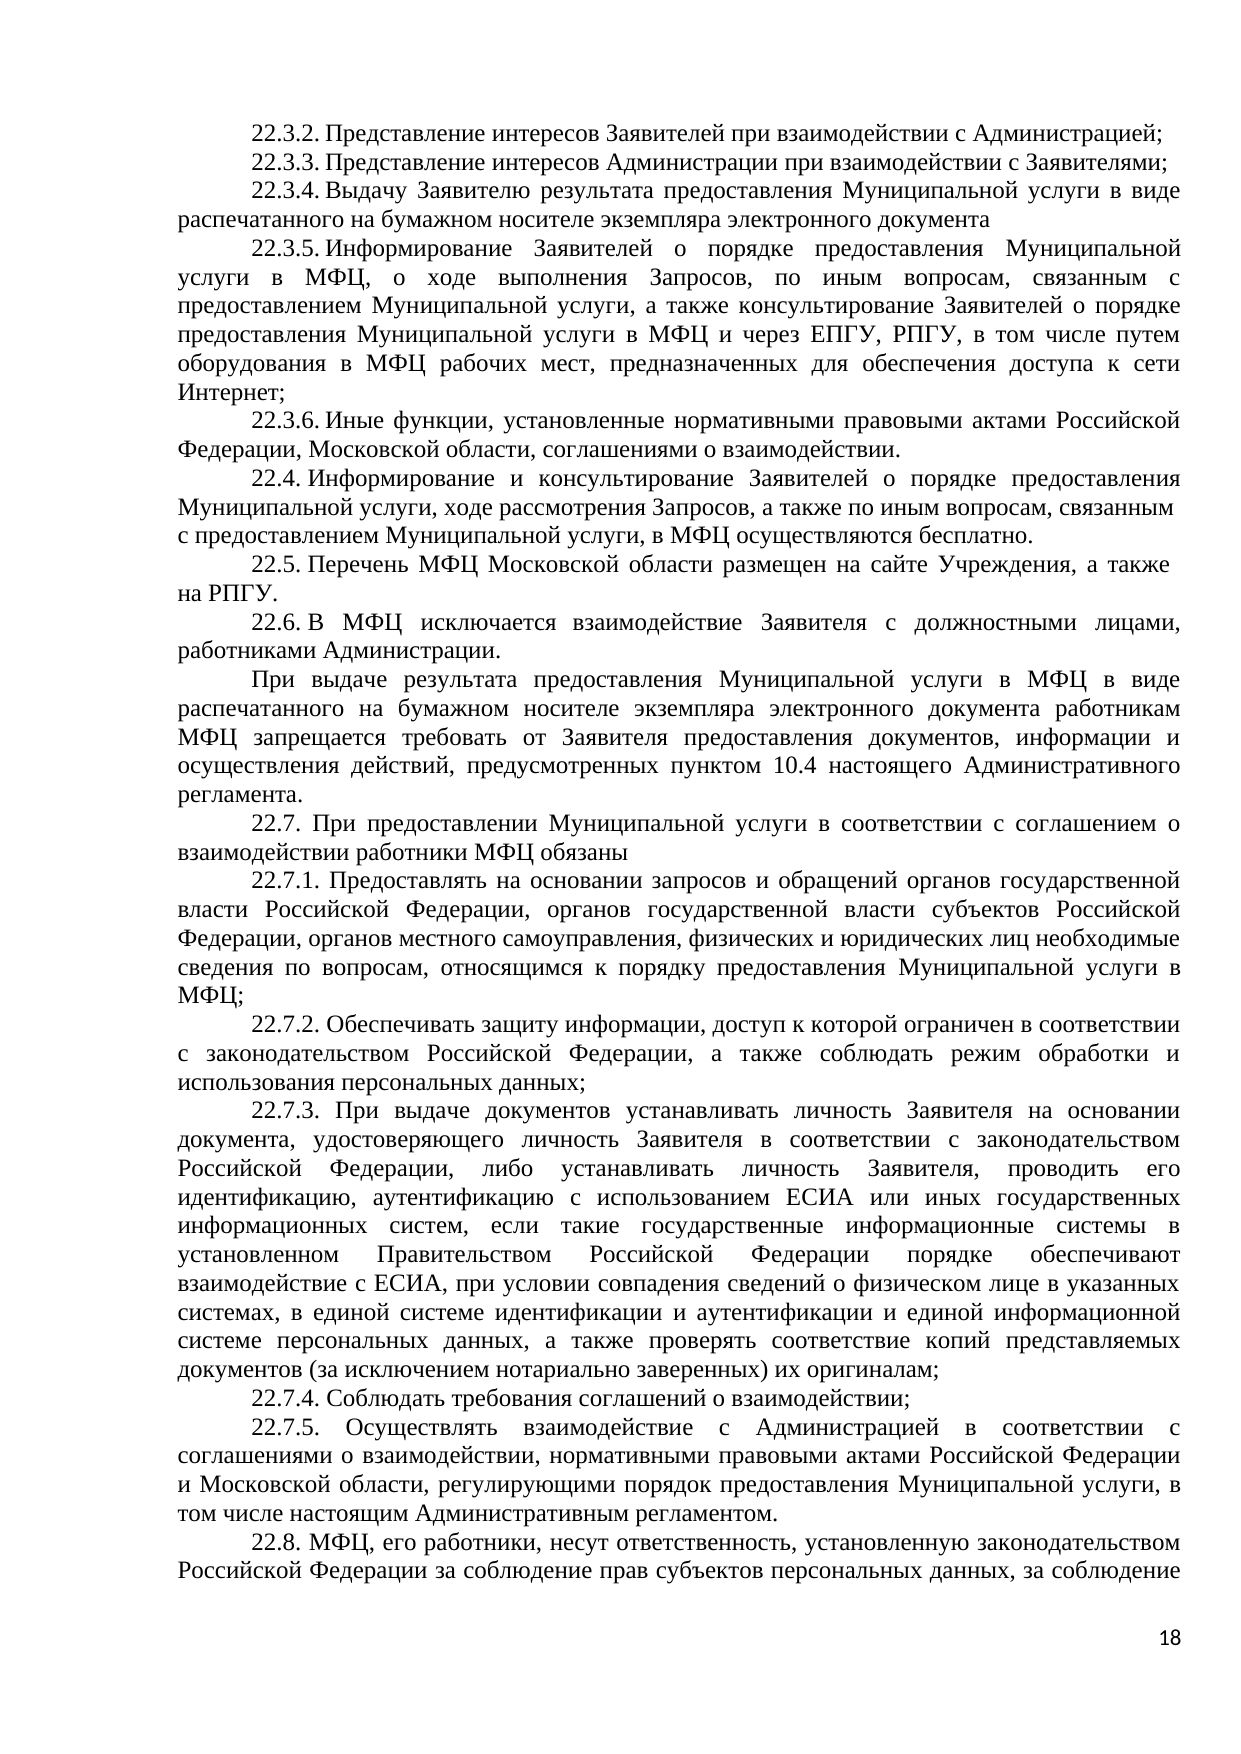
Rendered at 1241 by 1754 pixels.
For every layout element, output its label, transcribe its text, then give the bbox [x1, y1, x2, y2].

text При выдаче результата предоставления Муниципальной услуги в МФЦ в виде распечатанного на бумажном носителе экземпляра электронного документа работникам МФЦ запрещается требовать от Заявителя предоставления документов, информации и осуществления действий, предусмотренных пунктом 10.4 настоящего Административного регламента. [177, 664, 1181, 808]
text 22.7.1. Предоставлять на основании запросов и обращений органов государственной власти Российской Федерации, органов государственной власти субъектов Российской Федерации, органов местного самоуправления, физических и юридических лиц необходимые сведения по вопросам, относящимся к порядку предоставления Муниципальной услуги в МФЦ; [177, 866, 1181, 1009]
list Иные функции, установленные нормативными правовыми актами Российской Федерации, Московской области, соглашениями о взаимодействии. [177, 406, 1181, 463]
list Представление интересов Администрации при взаимодействии с Заявителями; [177, 147, 1181, 176]
list Информирование Заявителей о порядке предоставления Муниципальной услуги в МФЦ, о ходе выполнения Запросов, по иным вопросам, связанным с предоставлением Муниципальной услуги, а также консультирование Заявителей о порядке предоставления Муниципальной услуги в МФЦ и через ЕПГУ, РПГУ, в том числе путем оборудования в МФЦ рабочих мест, предназначенных для обеспечения доступа к сети Интернет; [177, 233, 1181, 406]
list Выдачу Заявителю результата предоставления Муниципальной услуги в виде распечатанного на бумажном носителе экземпляра электронного документа [177, 176, 1181, 233]
list Перечень МФЦ Московской области размещен на сайте Учреждения, а также на РПГУ. [177, 549, 1181, 607]
text 22.7.2. Обеспечивать защиту информации, доступ к которой ограничен в соответствии с законодательством Российской Федерации, а также соблюдать режим обработки и использования персональных данных; [177, 1009, 1181, 1096]
list Информирование и консультирование Заявителей о порядке предоставления Муниципальной услуги, ходе рассмотрения Запросов, а также по иным вопросам, связанным с предоставлением Муниципальной услуги, в МФЦ осуществляются бесплатно. [177, 463, 1181, 549]
list В МФЦ исключается взаимодействие Заявителя с должностными лицами, работниками Администрации. [177, 607, 1181, 664]
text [177, 1527, 1181, 1584]
text 22.7. При предоставлении Муниципальной услуги в соответствии с соглашением о взаимодействии работники МФЦ обязаны [177, 808, 1181, 866]
text 22.7.3. При выдаче документов устанавливать личность Заявителя на основании документа, удостоверяющего личность Заявителя в соответствии с законодательством Российской Федерации, либо устанавливать личность Заявителя, проводить его идентификацию, аутентификацию с использованием ЕСИА или иных государственных информационных систем, если такие государственные информационные системы в установленном Правительством Российской Федерации порядке обеспечивают взаимодействие с ЕСИА, при условии совпадения сведений о физическом лице в указанных системах, в единой системе идентификации и аутентификации и единой информационной системе персональных данных, а также проверять соответствие копий представляемых документов (за исключением нотариально заверенных) их оригиналам; [177, 1096, 1181, 1383]
list Представление интересов Заявителей при взаимодействии с Администрацией; [177, 118, 1181, 147]
text 22.7.4. Соблюдать требования соглашений о взаимодействии; [177, 1383, 1181, 1412]
text 22.7.5. Осуществлять взаимодействие с Администрацией в соответствии с соглашениями о взаимодействии, нормативными правовыми актами Российской Федерации и Московской области, регулирующими порядок предоставления Муниципальной услуги, в том числе настоящим Административным регламентом. [177, 1412, 1181, 1527]
